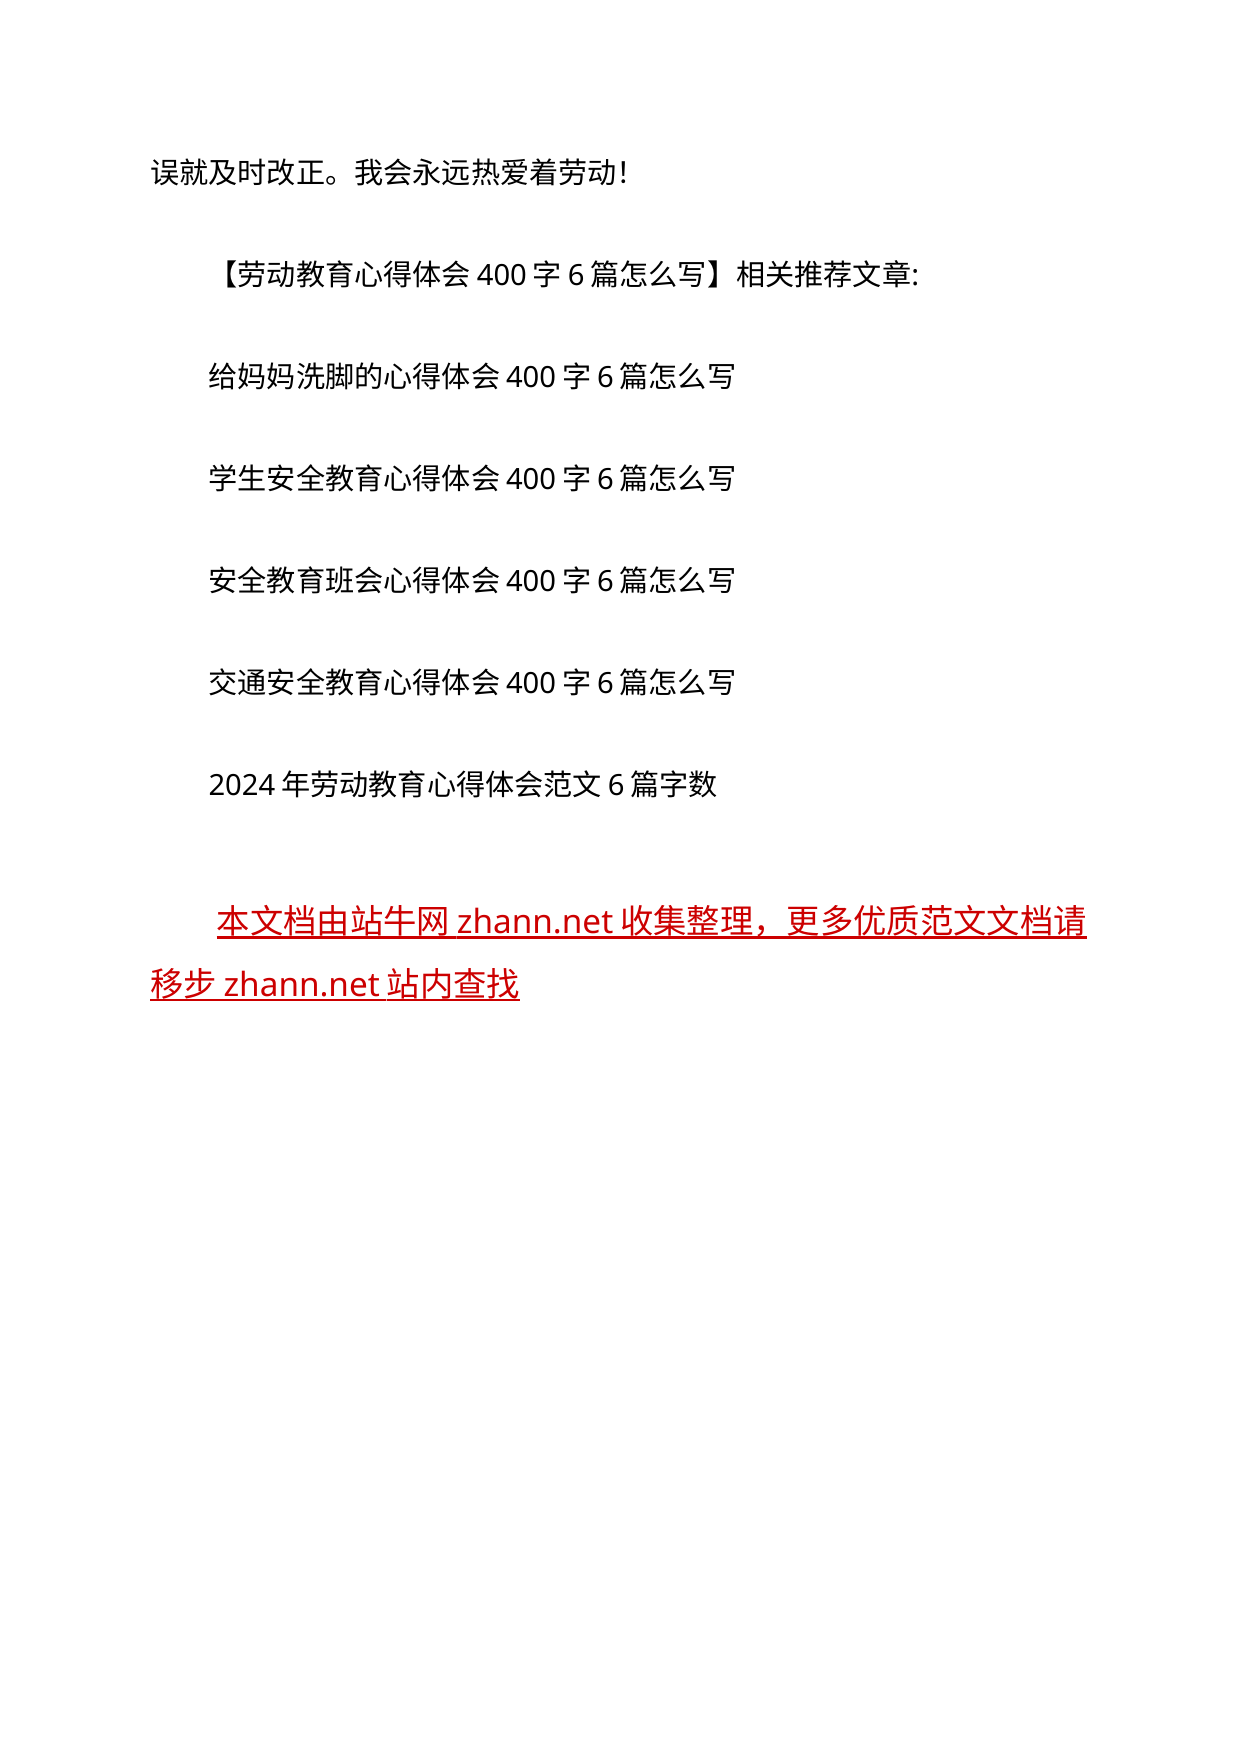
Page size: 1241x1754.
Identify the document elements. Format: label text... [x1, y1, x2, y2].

text 安全教育班会心得体会400字6篇怎么写 [150, 558, 1090, 600]
text 2024年劳动教育心得体会范文6篇字数 [150, 762, 1090, 804]
text 【劳动教育心得体会400字6篇怎么写】相关推荐文章: [150, 252, 1090, 294]
text 给妈妈洗脚的心得体会400字6篇怎么写 [150, 354, 1090, 396]
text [150, 150, 1090, 192]
text 本文档由站牛网zhann.net收集整理，更多优质范文文档请移步zhann.net站内查找 [150, 895, 1090, 1006]
text 学生安全教育心得体会400字6篇怎么写 [150, 456, 1090, 498]
text 交通安全教育心得体会400字6篇怎么写 [150, 660, 1090, 702]
